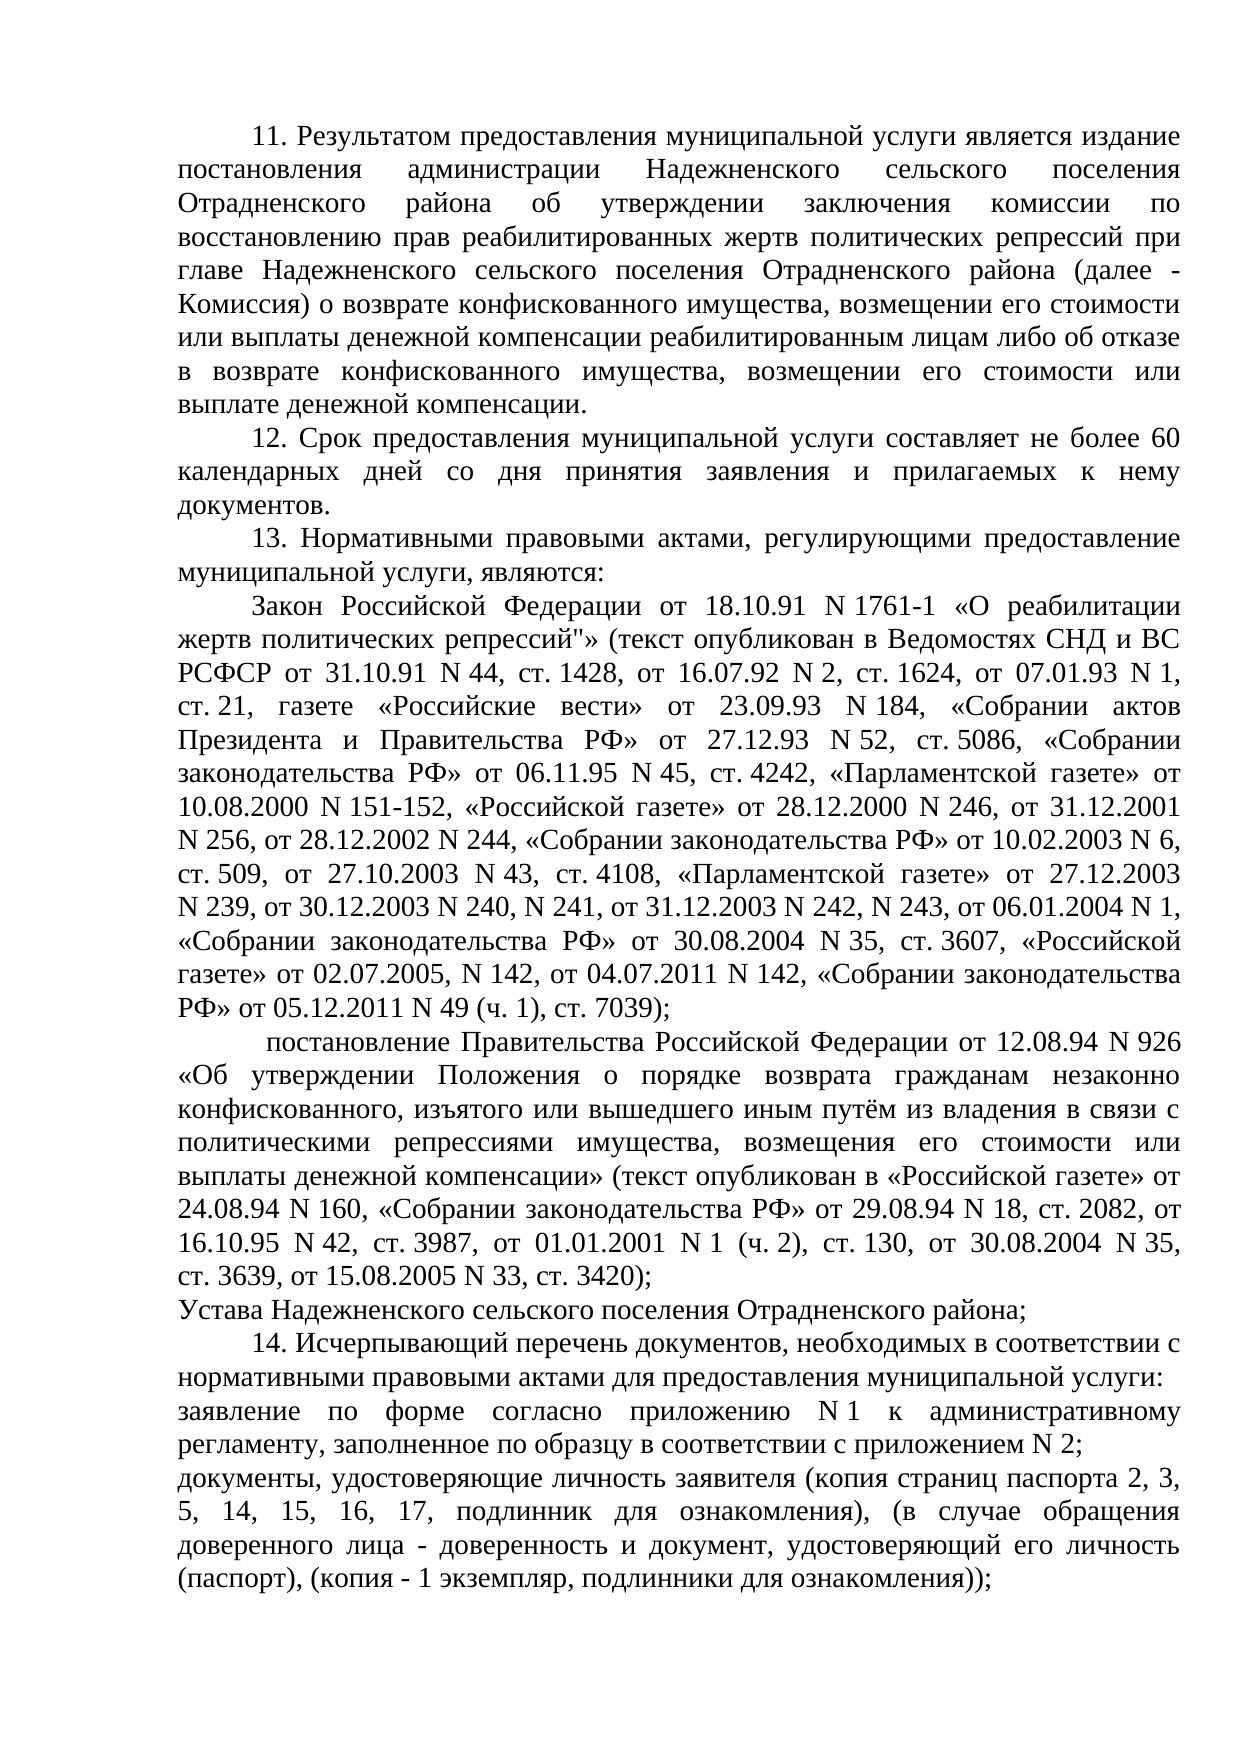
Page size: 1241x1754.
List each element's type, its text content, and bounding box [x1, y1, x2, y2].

text Устава Надежненского сельского поселения Отрадненского района; [177, 1292, 1181, 1326]
text постановление Правительства Российской Федерации от 12.08.94 N 926 «Об утверждении Положения о порядке возврата гражданам незаконно конфискованного, изъятого или вышедшего иным путём из владения в связи с политическими репрессиями имущества, возмещения его стоимости или выплаты денежной компенсации» (текст опубликован в «Российской газете» от 24.08.94 N 160, «Собрании законодательства РФ» от 29.08.94 N 18, ст. 2082, от 16.10.95 N 42, ст. 3987, от 01.01.2001 N 1 (ч. 2), ст. 130, от 30.08.2004 N 35, ст. 3639, от 15.08.2005 N 33, ст. 3420); [177, 1024, 1181, 1292]
text 11. Результатом предоставления муниципальной услуги является издание постановления администрации Надежненского сельского поселения Отрадненского района об утверждении заключения комиссии по восстановлению прав реабилитированных жертв политических репрессий при главе Надежненского сельского поселения Отрадненского района (далее - Комиссия) о возврате конфискованного имущества, возмещении его стоимости или выплаты денежной компенсации реабилитированным лицам либо об отказе в возврате конфискованного имущества, возмещении его стоимости или выплате денежной компенсации. [177, 118, 1181, 420]
text 13. Нормативными правовыми актами, регулирующими предоставление муниципальной услуги, являются: [177, 521, 1181, 588]
text 14. Исчерпывающий перечень документов, необходимых в соответствии с нормативными правовыми актами для предоставления муниципальной услуги: [177, 1326, 1181, 1393]
text Закон Российской Федерации от 18.10.91 N 1761-1 «О реабилитации жертв политических репрессий"» (текст опубликован в Ведомостях СНД и ВС РСФСР от 31.10.91 N 44, ст. 1428, от 16.07.92 N 2, ст. 1624, от 07.01.93 N 1, ст. 21, газете «Российские вести» от 23.09.93 N 184, «Собрании актов Президента и Правительства РФ» от 27.12.93 N 52, ст. 5086, «Собрании законодательства РФ» от 06.11.95 N 45, ст. 4242, «Парламентской газете» от 10.08.2000 N 151-152, «Российской газете» от 28.12.2000 N 246, от 31.12.2001 N 256, от 28.12.2002 N 244, «Собрании законодательства РФ» от 10.02.2003 N 6, ст. 509, от 27.10.2003 N 43, ст. 4108, «Парламентской газете» от 27.12.2003 N 239, от 30.12.2003 N 240, N 241, от 31.12.2003 N 242, N 243, от 06.01.2004 N 1, «Собрании законодательства РФ» от 30.08.2004 N 35, ст. 3607, «Российской газете» от 02.07.2005, N 142, от 04.07.2011 N 142, «Собрании законодательства РФ» от 05.12.2011 N 49 (ч. 1), ст. 7039); [177, 588, 1181, 1024]
text документы, удостоверяющие личность заявителя (копия страниц паспорта 2, 3, 5, 14, 15, 16, 17, подлинник для ознакомления), (в случае обращения доверенного лица - доверенность и документ, удостоверяющий его личность (паспорт), (копия - 1 экземпляр, подлинники для ознакомления)); [177, 1460, 1181, 1594]
text заявление по форме согласно приложению N 1 к административному регламенту, заполненное по образцу в соответствии с приложением N 2; [177, 1393, 1181, 1460]
text 12. Срок предоставления муниципальной услуги составляет не более 60 календарных дней со дня принятия заявления и прилагаемых к нему документов. [177, 420, 1181, 521]
